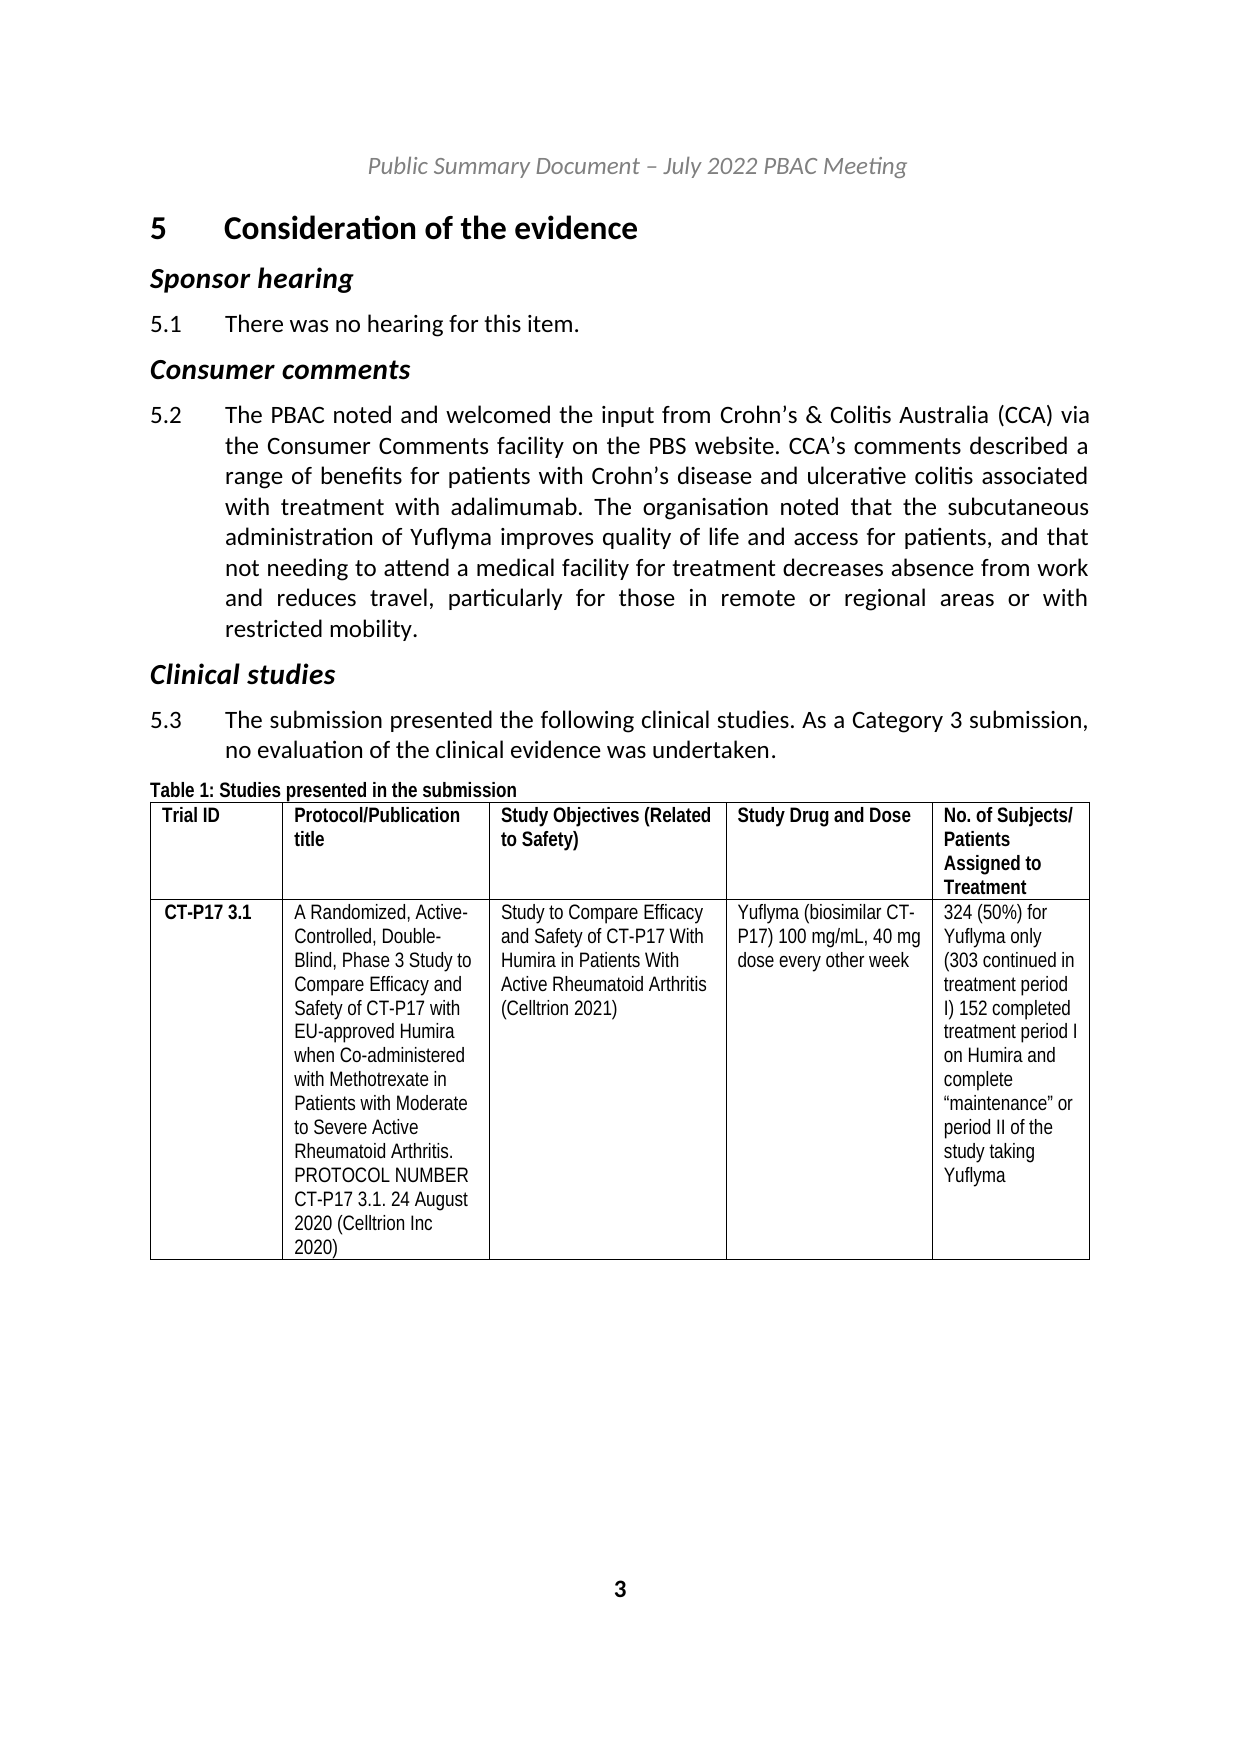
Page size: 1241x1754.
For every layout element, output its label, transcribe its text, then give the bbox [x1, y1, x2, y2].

list The submission presented the following clinical studies. As a Category 3 submission, no evaluation of the clinical evidence was undertaken. [150, 704, 1090, 765]
list There was no hearing for this item. [150, 308, 1090, 339]
table_cell A Randomized, Active-Controlled, Double-Blind, Phase 3 Study to Compare Efficacy and Safety of CT-P17 with EU-approved Humira when Co-administered with Methotrexate in Patients with Moderate to Severe Active Rheumatoid Arthritis. PROTOCOL NUMBER CT-P17 3.1. 24 August 2020 (Celltrion Inc 2020) [283, 900, 489, 1259]
subtitle Sponsor hearing [150, 260, 1090, 296]
table_header Trial ID [151, 803, 282, 898]
list The PBAC noted and welcomed the input from Crohn’s & Colitis Australia (CCA) via the Consumer Comments facility on the PBS website. CCA’s comments described a range of benefits for patients with Crohn’s disease and ulcerative colitis associated with treatment with adalimumab. The organisation noted that the subcutaneous administration of Yuflyma improves quality of life and access for patients, and that not needing to attend a medical facility for treatment decreases absence from work and reduces travel, particularly for those in remote or regional areas or with restricted mobility. [150, 399, 1090, 643]
table_header Protocol/Publication title [283, 803, 489, 898]
table_cell Study to Compare Efficacy and Safety of CT-P17 With Humira in Patients With Active Rheumatoid Arthritis (Celltrion 2021) [490, 900, 726, 1259]
table_header No. of Subjects/ Patients Assigned to Treatment [933, 803, 1089, 898]
table_cell [151, 900, 282, 1259]
subtitle Consumer comments [150, 351, 1090, 387]
table_header Study Objectives (Related to Safety) [490, 803, 726, 898]
subtitle Clinical studies [150, 656, 1090, 692]
subtitle Consideration of the evidence [150, 207, 1090, 248]
table_cell 324 (50%) for Yuflyma only (303 continued in treatment period I) 152 completed treatment period I on Humira and complete “maintenance” or period II of the study taking Yuflyma [933, 900, 1089, 1259]
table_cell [727, 900, 932, 1259]
subtitle Table 1: Studies presented in the submission [150, 778, 1090, 802]
table_header Study Drug and Dose [727, 803, 932, 898]
